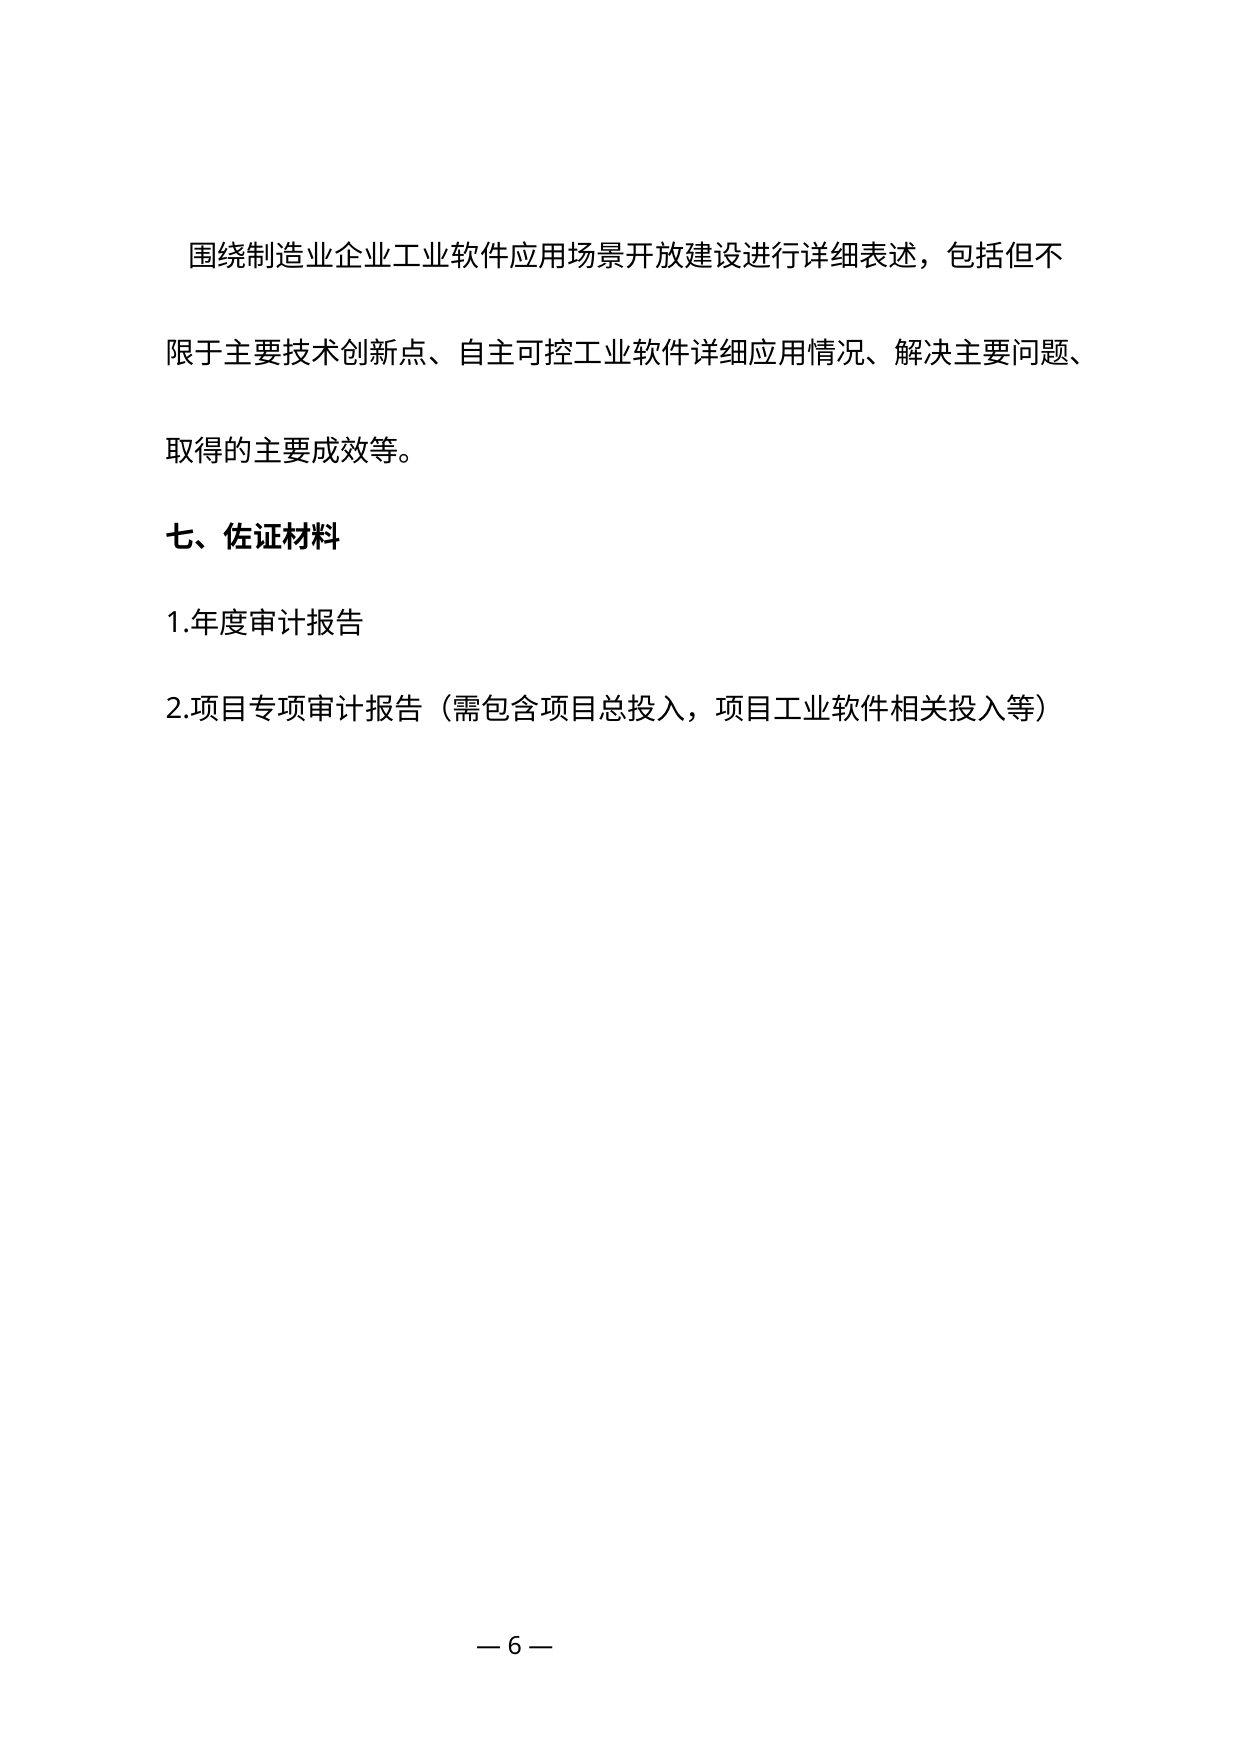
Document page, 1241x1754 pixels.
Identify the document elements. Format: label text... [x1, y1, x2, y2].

text 2.项目专项审计报告（需包含项目总投入，项目工业软件相关投入等） [165, 674, 1087, 739]
text 1.年度审计报告 [165, 588, 1087, 653]
text 围绕制造业企业工业软件应用场景开放建设进行详细表述，包括但不限于主要技术创新点、自主可控工业软件详细应用情况、解决主要问题、取得的主要成效等。 [165, 221, 1087, 481]
list 七、佐证材料 [165, 502, 1087, 567]
